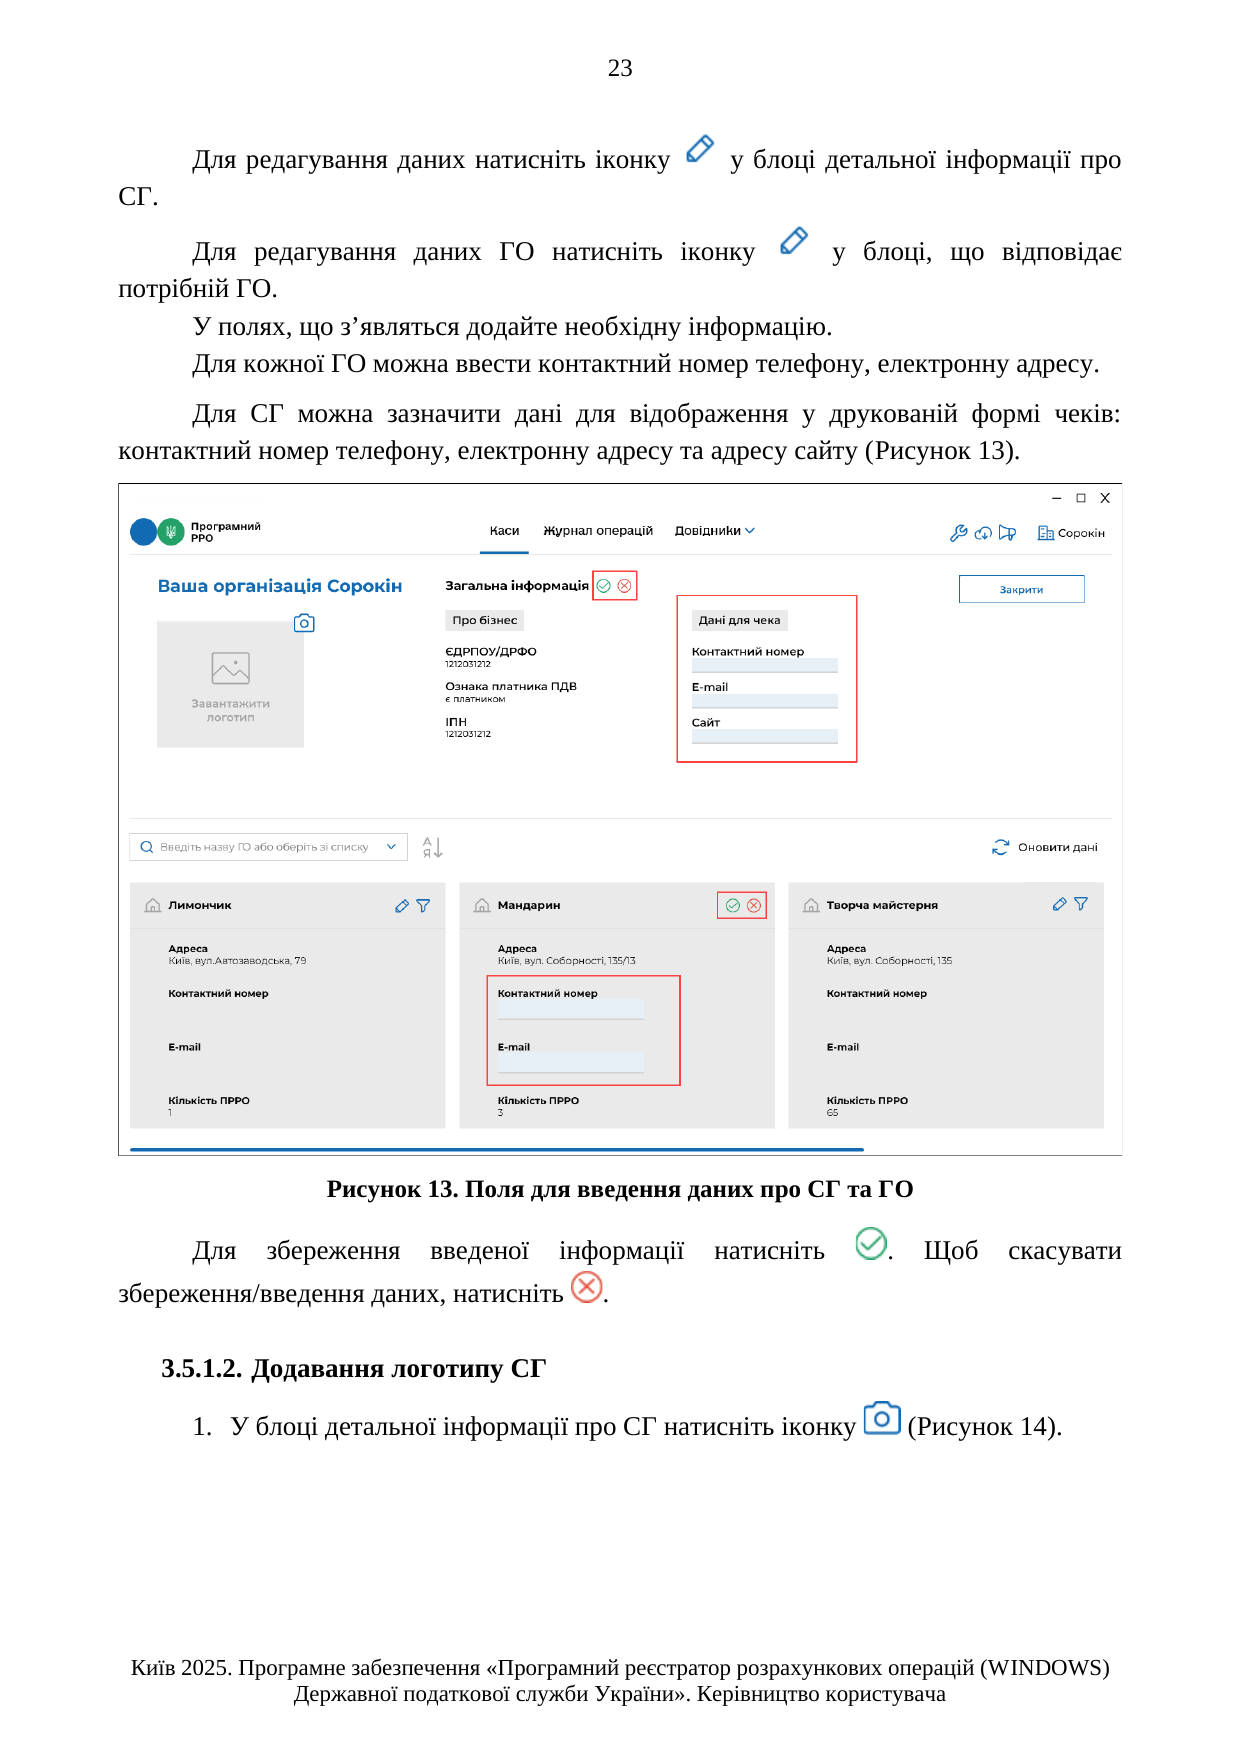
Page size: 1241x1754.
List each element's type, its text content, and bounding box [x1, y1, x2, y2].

picture [863, 1401, 901, 1435]
picture [855, 1227, 887, 1260]
subtitle Додавання логотипу СГ [161, 1352, 1122, 1383]
picture [571, 1271, 603, 1303]
text Рисунок 13. Поля для введення даних про СГ та ГО [118, 1174, 1122, 1203]
text У полях, що з’являться додайте необхідну інформацію. [118, 310, 1122, 341]
text Для СГ можна зазначити дані для відображення у друкованій формі чеків: контактний номер телефону, електронну адресу та адресу сайту (Рисунок 13). [118, 397, 1122, 465]
text Для редагування даних ГО натисніть іконку у блоці, що відповідає потрібній ГО. [118, 217, 1122, 303]
picture [680, 125, 721, 169]
text Для збереження введеної інформації натисніть . Щоб скасувати збереження/введення даних, натисніть . [118, 1228, 1122, 1308]
list У блоці детальної інформації про СГ натисніть іконку (Рисунок 14). [192, 1402, 1122, 1441]
text Для кожної ГО можна ввести контактний номер телефону, електронну адресу. [118, 347, 1122, 378]
picture [118, 483, 1123, 1156]
picture [774, 217, 815, 261]
text Для редагування даних натисніть іконку у блоці детальної інформації про СГ. [118, 125, 1122, 211]
